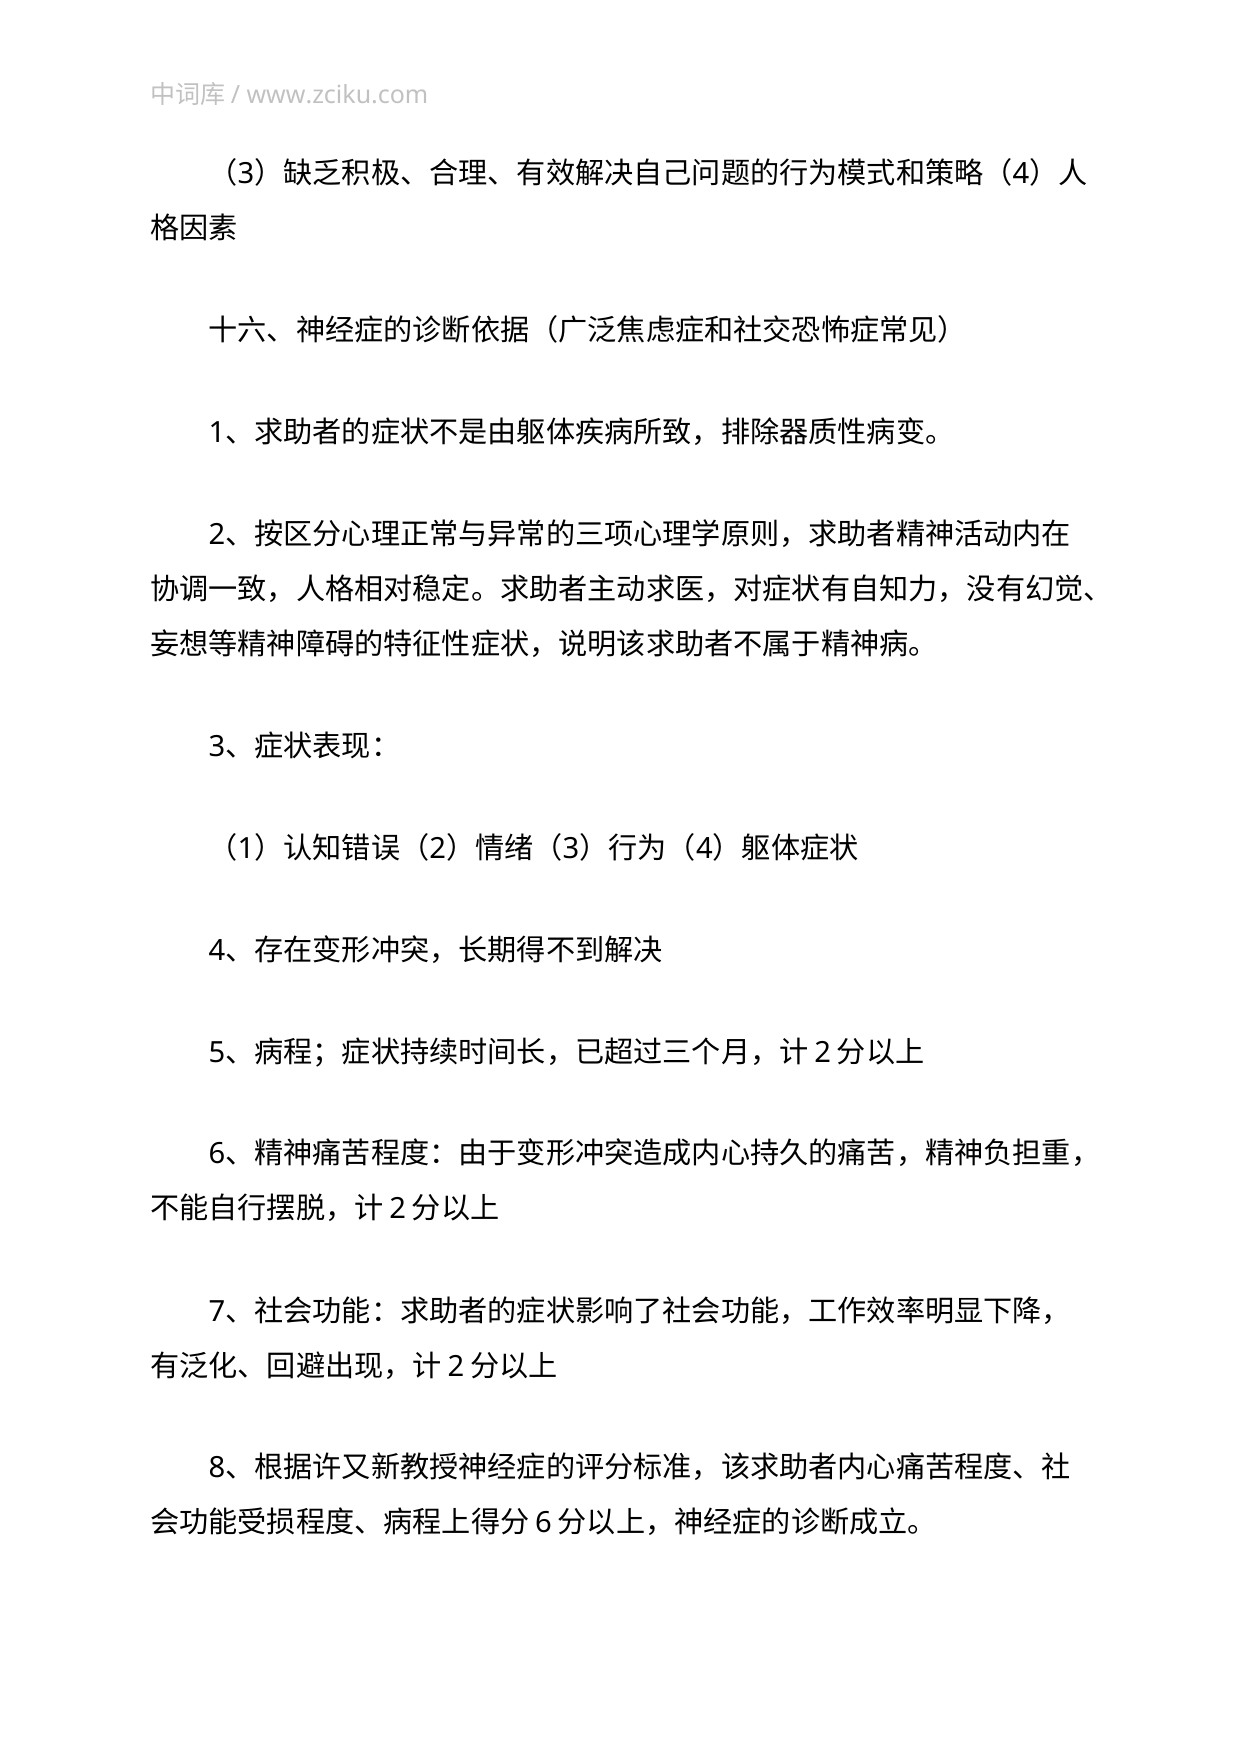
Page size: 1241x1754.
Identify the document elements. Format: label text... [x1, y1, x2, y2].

text 8、根据许又新教授神经症的评分标准，该求助者内心痛苦程度、社会功能受损程度、病程上得分6分以上，神经症的诊断成立。 [150, 1444, 1090, 1541]
text 3、症状表现： [150, 722, 1090, 764]
text （3）缺乏积极、合理、有效解决自己问题的行为模式和策略（4）人格因素 [150, 150, 1090, 247]
text 7、社会功能：求助者的症状影响了社会功能，工作效率明显下降，有泛化、回避出现，计2分以上 [150, 1287, 1090, 1384]
text 十六、神经症的诊断依据（广泛焦虑症和社交恐怖症常见） [150, 307, 1090, 349]
text 4、存在变形冲突，长期得不到解决 [150, 926, 1090, 968]
text 5、病程；症状持续时间长，已超过三个月，计2分以上 [150, 1028, 1090, 1071]
text 6、精神痛苦程度：由于变形冲突造成内心持久的痛苦，精神负担重，不能自行摆脱，计2分以上 [150, 1130, 1090, 1227]
text 1、求助者的症状不是由躯体疾病所致，排除器质性病变。 [150, 408, 1090, 451]
text 2、按区分心理正常与异常的三项心理学原则，求助者精神活动内在协调一致，人格相对稳定。求助者主动求医，对症状有自知力，没有幻觉、妄想等精神障碍的特征性症状，说明该求助者不属于精神病。 [150, 511, 1090, 663]
text （1）认知错误（2）情绪（3）行为（4）躯体症状 [150, 824, 1090, 867]
